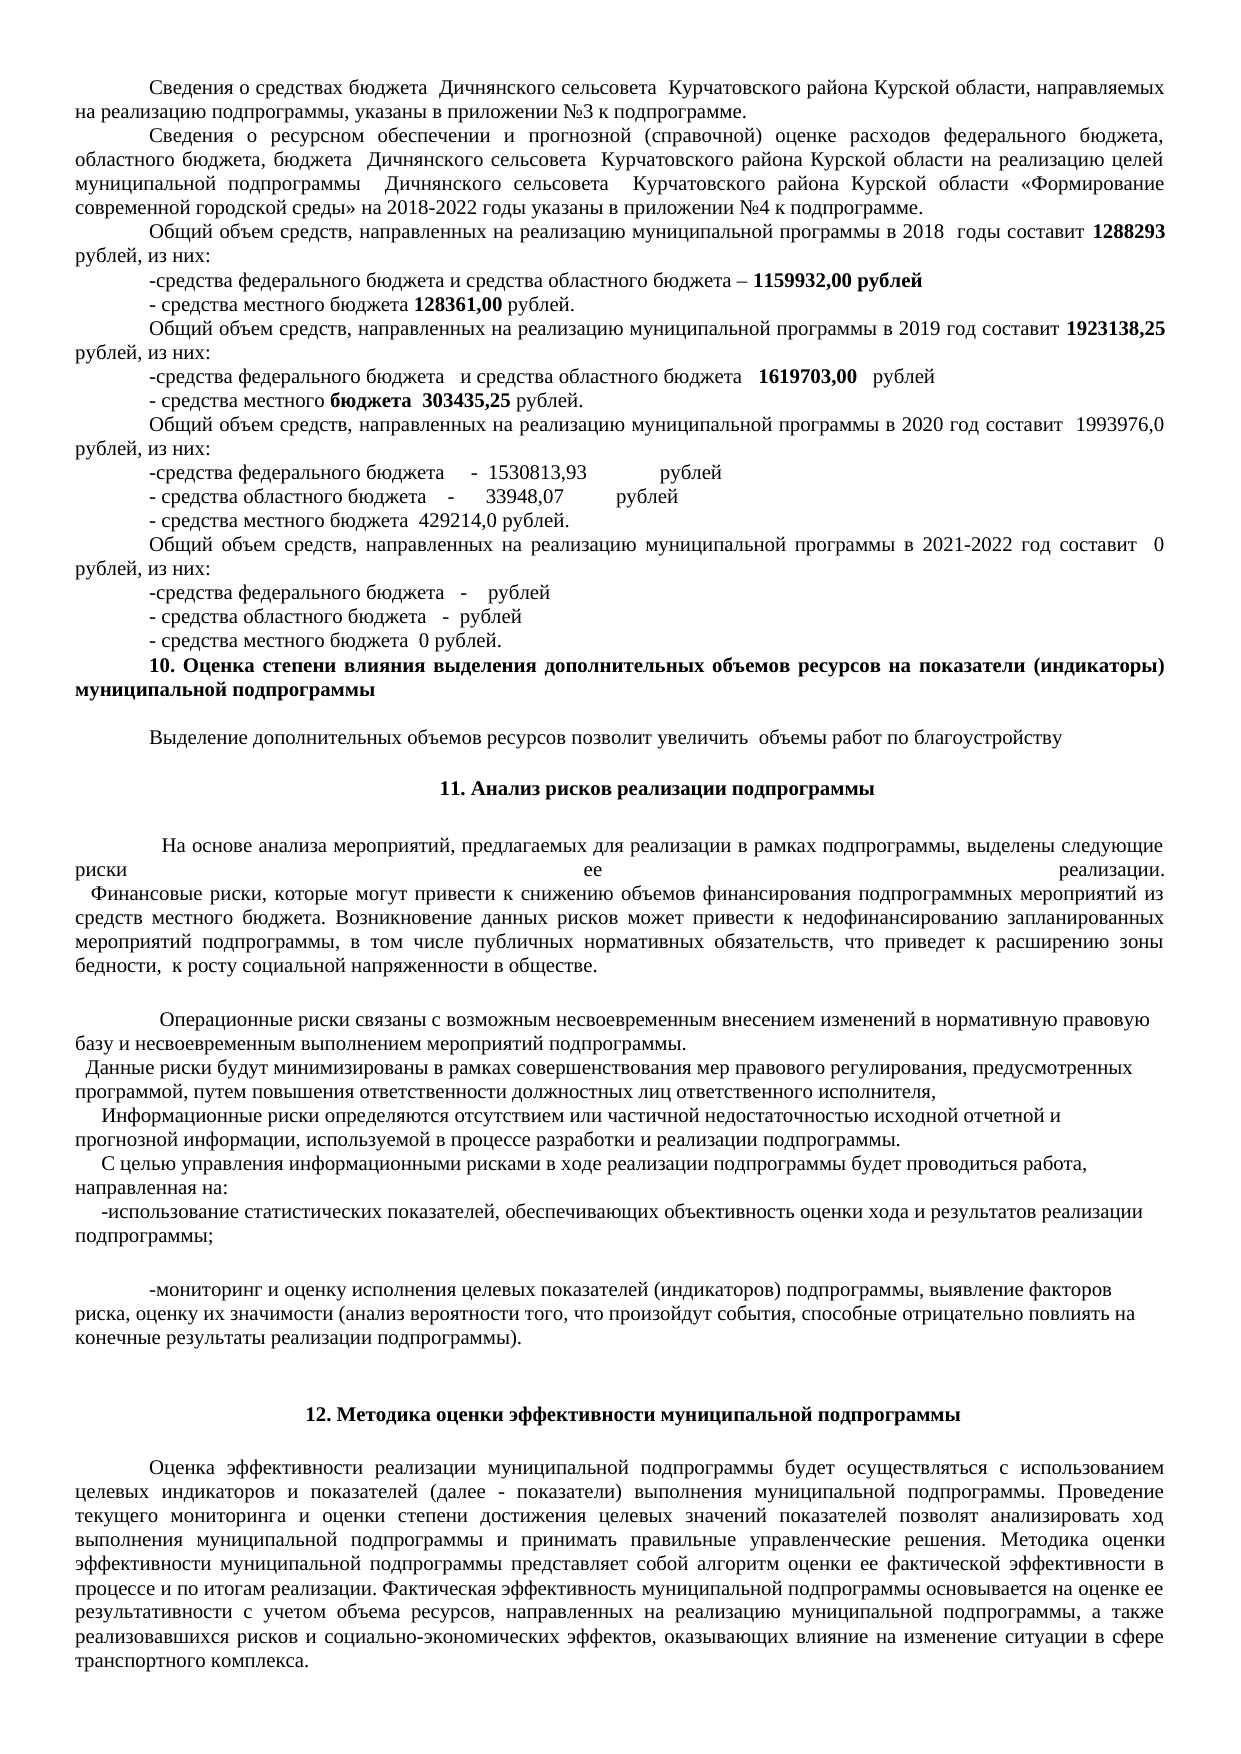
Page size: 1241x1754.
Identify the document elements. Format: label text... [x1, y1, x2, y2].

text - средства местного бюджета 303435,25 рублей. [75, 388, 1165, 412]
text На основе анализа мероприятий, предлагаемых для реализации в рамках подпрограммы, выделены следующие риски ее реализации. Финансовые риски, которые могут привести к снижению объемов финансирования подпрограммных мероприятий из средств местного бюджета. Возникновение данных рисков может привести к недофинансированию запланированных мероприятий подпрограммы, в том числе публичных нормативных обязательств, что приведет к расширению зоны бедности, к росту социальной напряженности в обществе. [75, 833, 1165, 977]
text Выделение дополнительных объемов ресурсов позволит увеличить объемы работ по благоустройству [75, 725, 1165, 749]
text Оценка эффективности реализации муниципальной подпрограммы будет осуществляться с использованием целевых индикаторов и показателей (далее - показатели) выполнения муниципальной подпрограммы. Проведение текущего мониторинга и оценки степени достижения целевых значений показателей позволят анализировать ход выполнения муниципальной подпрограммы и принимать правильные управленческие решения. Методика оценки эффективности муниципальной подпрограммы представляет собой алгоритм оценки ее фактической эффективности в процессе и по итогам реализации. Фактическая эффективность муниципальной подпрограммы основывается на оценке ее результативности с учетом объема ресурсов, направленных на реализацию муниципальной подпрограммы, а также реализовавшихся рисков и социально-экономических эффектов, оказывающих влияние на изменение ситуации в сфере транспортного комплекса. [75, 1455, 1165, 1672]
text -средства федерального бюджета и средства областного бюджета 1619703,00 рублей [75, 364, 1165, 388]
text Общий объем средств, направленных на реализацию муниципальной программы в 2019 год составит 1923138,25 рублей, из них: [75, 316, 1165, 364]
text -средства федерального бюджета и средства областного бюджета – 1159932,00 рублей [75, 267, 1165, 292]
text - средства местного бюджета 429214,0 рублей. [75, 508, 1165, 532]
text Общий объем средств, направленных на реализацию муниципальной программы в 2021-2022 год составит 0 рублей, из них: [75, 532, 1165, 580]
text 10. Оценка степени влияния выделения дополнительных объемов ресурсов на показатели (индикаторы) муниципальной подпрограммы [75, 652, 1165, 701]
text Сведения о средствах бюджета Дичнянского сельсовета Курчатовского района Курской области, направляемых на реализацию подпрограммы, указаны в приложении №3 к подпрограмме. [75, 75, 1165, 123]
text - средства областного бюджета - рублей [75, 604, 1165, 628]
text 11. Анализ рисков реализации подпрограммы [75, 776, 1165, 800]
text Сведения о ресурсном обеспечении и прогнозной (справочной) оценке расходов федерального бюджета, областного бюджета, бюджета Дичнянского сельсовета Курчатовского района Курской области на реализацию целей муниципальной подпрограммы Дичнянского сельсовета Курчатовского района Курской области «Формирование современной городской среды» на 2018-2022 годы указаны в приложении №4 к подпрограмме. [75, 123, 1165, 219]
text - средства местного бюджета 128361,00 рублей. [75, 292, 1165, 316]
text Общий объем средств, направленных на реализацию муниципальной программы в 2018 годы составит 1288293 рублей, из них: [75, 219, 1165, 267]
text - средства местного бюджета 0 рублей. [75, 628, 1165, 652]
text - средства областного бюджета - 33948,07 рублей [75, 484, 1165, 508]
text Операционные риски связаны с возможным несвоевременным внесением изменений в нормативную правовую базу и несвоевременным выполнением мероприятий подпрограммы. Данные риски будут минимизированы в рамках совершенствования мер правового регулирования, предусмотренных программой, путем повышения ответственности должностных лиц ответственного исполнителя, Информационные риски определяются отсутствием или частичной недостаточностью исходной отчетной и прогнозной информации, используемой в процессе разработки и реализации подпрограммы. С целью управления информационными рисками в ходе реализации подпрограммы будет проводиться работа, направленная на: -использование статистических показателей, обеспечивающих объективность оценки хода и результатов реализации подпрограммы; [75, 1007, 1165, 1247]
text -средства федерального бюджета - 1530813,93 рублей [75, 460, 1165, 484]
text 12. Методика оценки эффективности муниципальной подпрограммы [75, 1378, 1165, 1426]
text -мониторинг и оценку исполнения целевых показателей (индикаторов) подпрограммы, выявление факторов риска, оценку их значимости (анализ вероятности того, что произойдут события, способные отрицательно повлиять на конечные результаты реализации подпрограммы). [75, 1276, 1165, 1349]
text Общий объем средств, направленных на реализацию муниципальной программы в 2020 год составит 1993976,0 рублей, из них: [75, 412, 1165, 460]
text -средства федерального бюджета - рублей [75, 580, 1165, 604]
